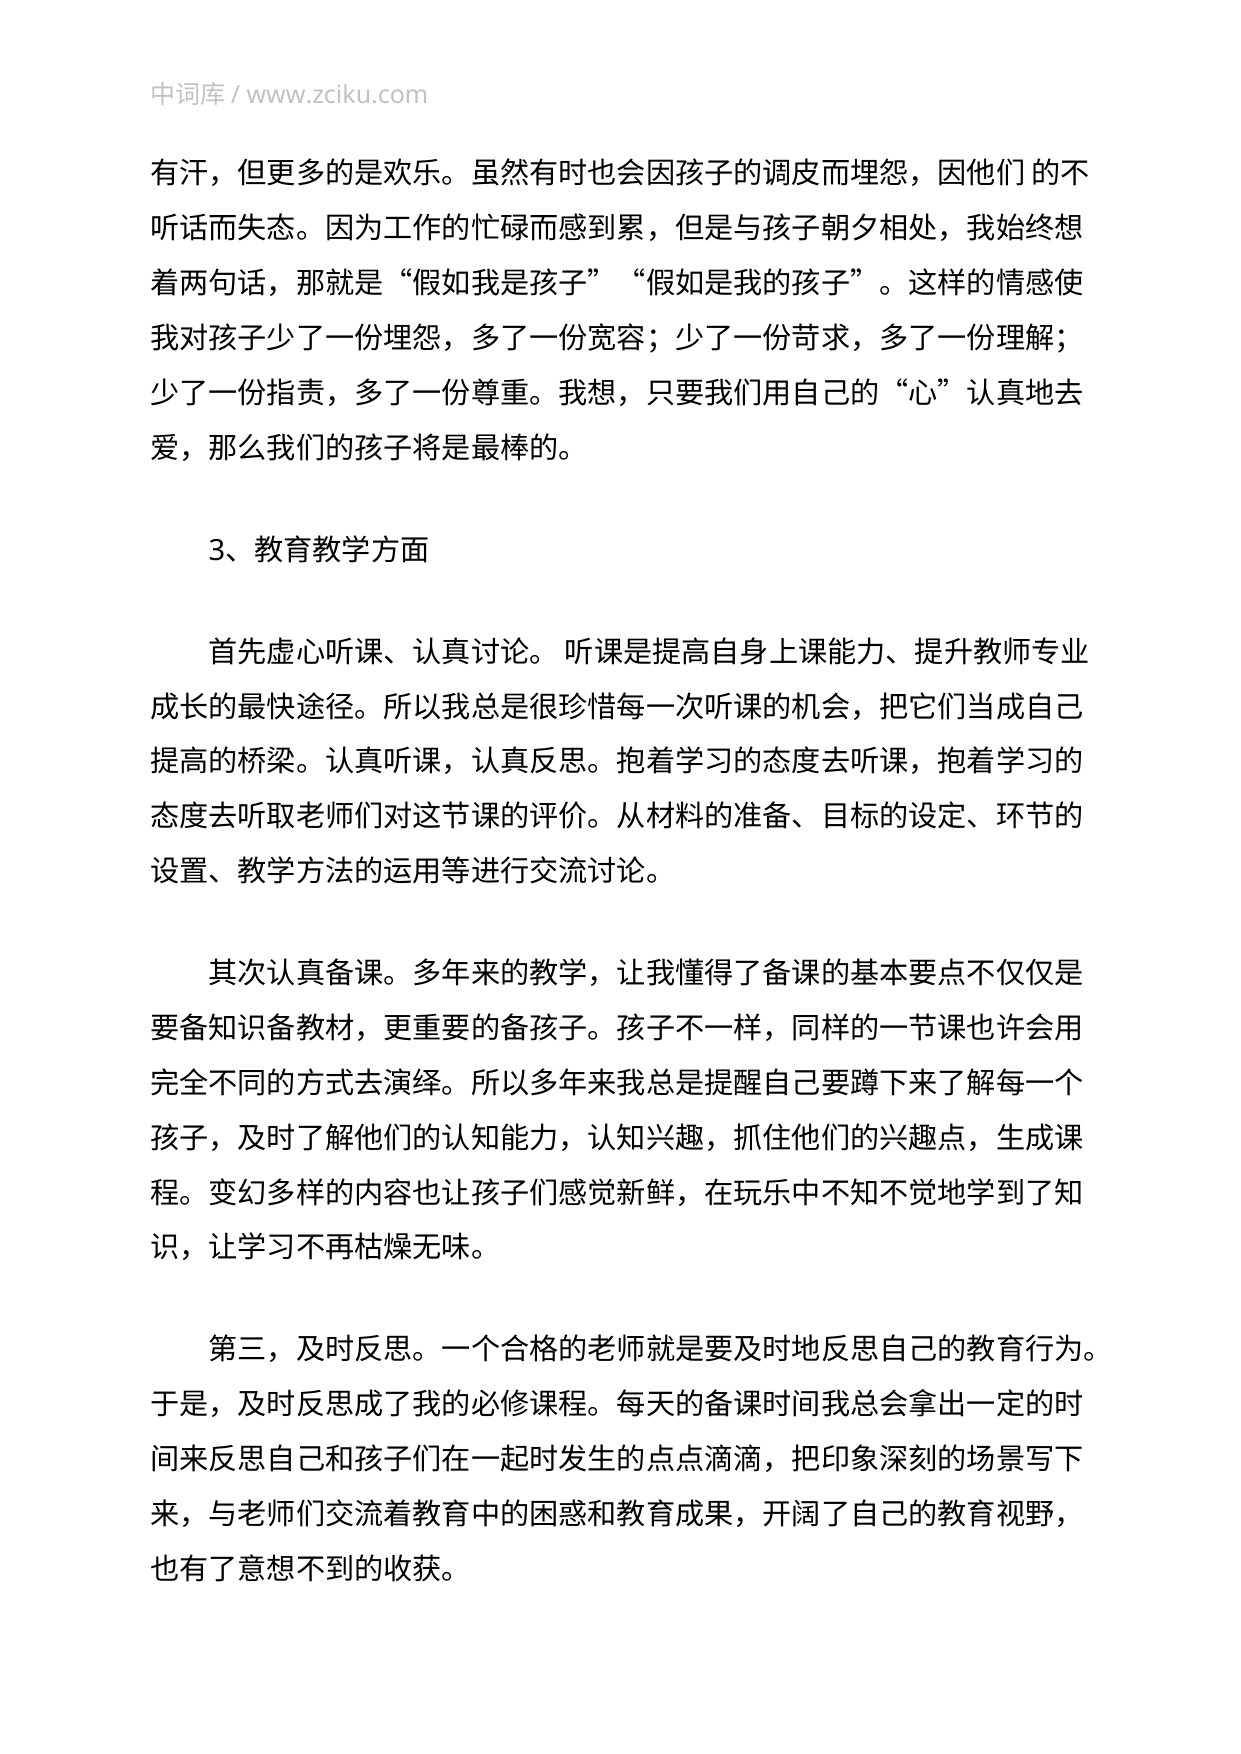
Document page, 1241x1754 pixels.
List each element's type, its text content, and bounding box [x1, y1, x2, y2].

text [150, 150, 1090, 467]
text 第三，及时反思。一个合格的老师就是要及时地反思自己的教育行为。于是，及时反思成了我的必修课程。每天的备课时间我总会拿出一定的时间来反思自己和孩子们在一起时发生的点点滴滴，把印象深刻的场景写下来，与老师们交流着教育中的困惑和教育成果，开阔了自己的教育视野，也有了意想不到的收获。 [150, 1326, 1090, 1588]
text 首先虚心听课、认真讨论。 听课是提高自身上课能力、提升教师专业成长的最快途径。所以我总是很珍惜每一次听课的机会，把它们当成自己提高的桥梁。认真听课，认真反思。抱着学习的态度去听课，抱着学习的态度去听取老师们对这节课的评价。从材料的准备、目标的设定、环节的设置、教学方法的运用等进行交流讨论。 [150, 628, 1090, 890]
text 3、教育教学方面 [150, 526, 1090, 569]
text 其次认真备课。多年来的教学，让我懂得了备课的基本要点不仅仅是要备知识备教材，更重要的备孩子。孩子不一样，同样的一节课也许会用完全不同的方式去演绎。所以多年来我总是提醒自己要蹲下来了解每一个孩子，及时了解他们的认知能力，认知兴趣，抓住他们的兴趣点，生成课程。变幻多样的内容也让孩子们感觉新鲜，在玩乐中不知不觉地学到了知识，让学习不再枯燥无味。 [150, 949, 1090, 1266]
